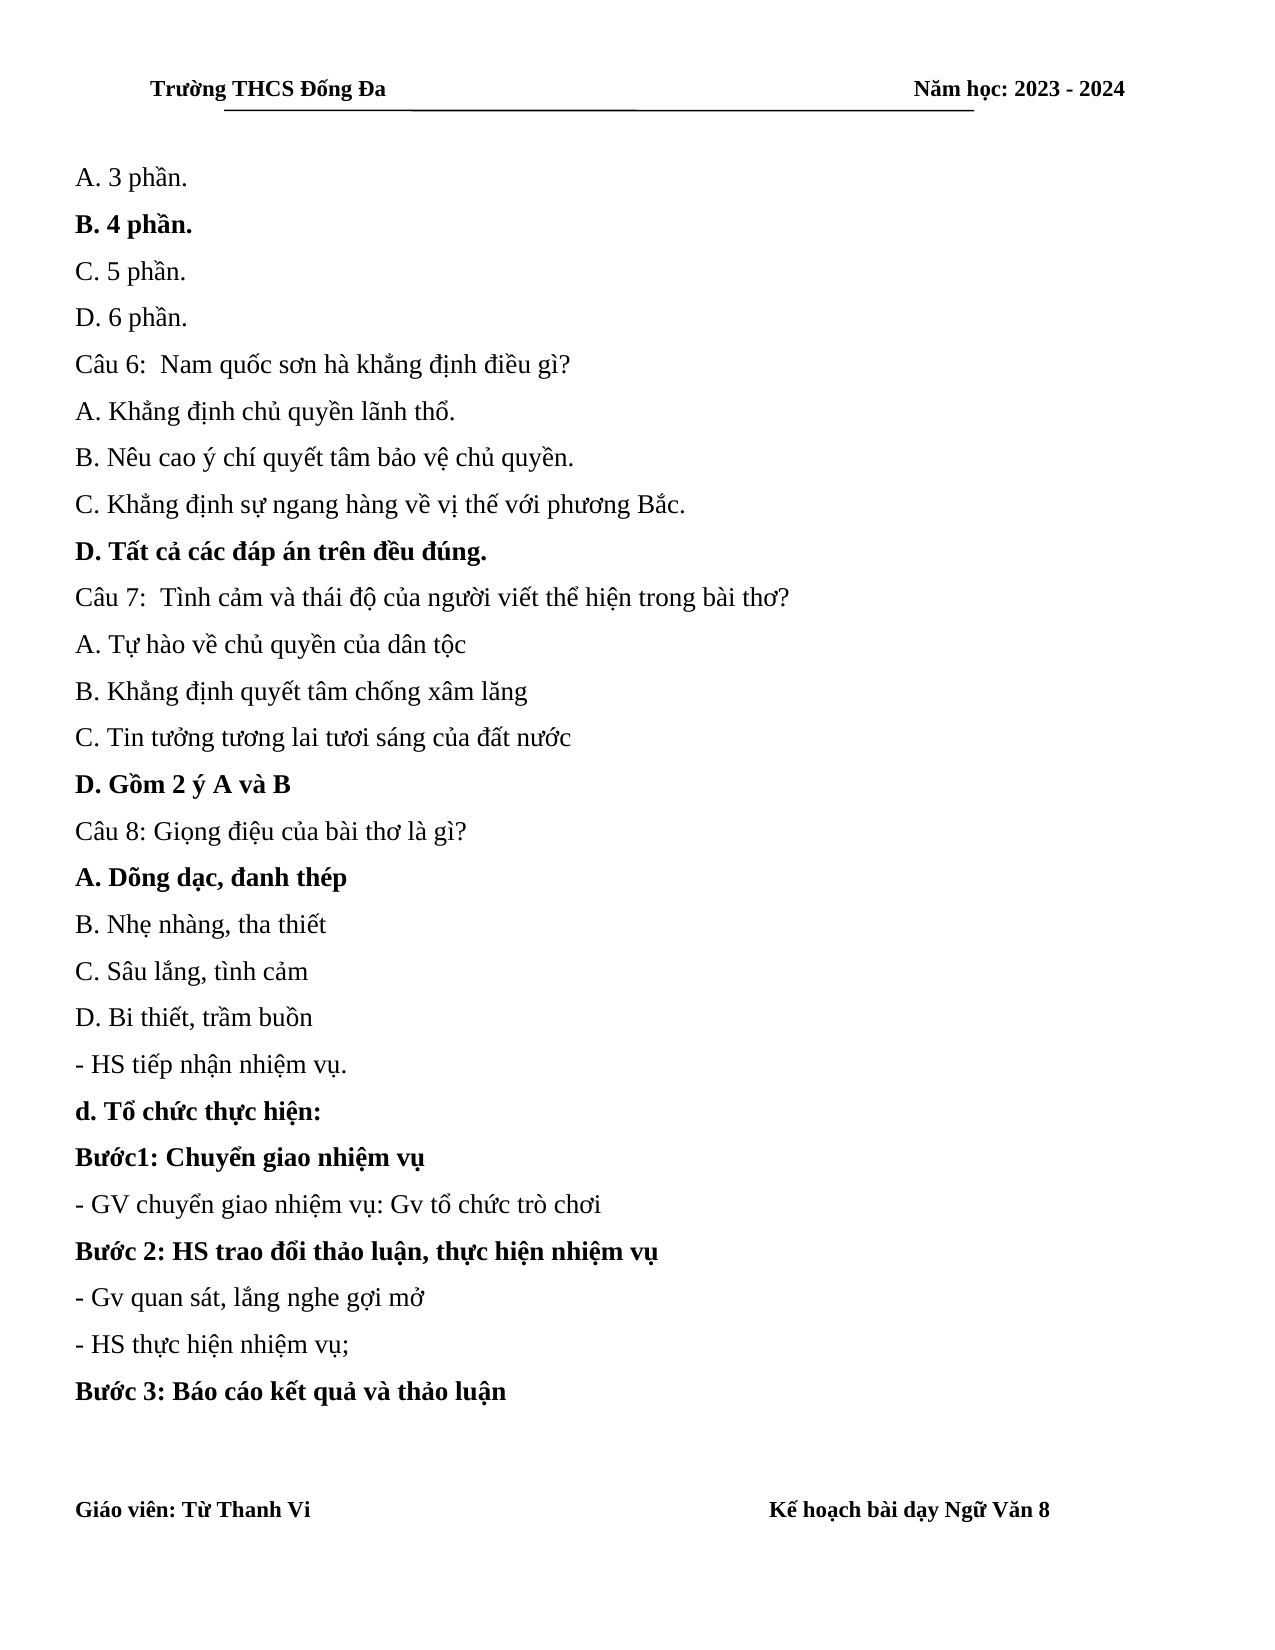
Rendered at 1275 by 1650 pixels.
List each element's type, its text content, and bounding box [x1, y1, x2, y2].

text Câu 8: Giọng điệu của bài thơ là gì? [75, 814, 1200, 846]
text C. Tin tưởng tương lai tươi sáng của đất nước [75, 721, 1200, 752]
text Bước 3: Báo cáo kết quả và thảo luận [75, 1374, 1200, 1406]
text C. 5 phần. [75, 254, 1200, 286]
text Bước 2: HS trao đổi thảo luận, thực hiện nhiệm vụ [75, 1234, 1200, 1266]
text - HS thực hiện nhiệm vụ; [75, 1328, 1200, 1359]
text - GV chuyển giao nhiệm vụ: Gv tổ chức trò chơi [75, 1188, 1200, 1219]
text A. 3 phần. [75, 161, 1200, 192]
text D. Tất cả các đáp án trên đều đúng. [75, 534, 1200, 566]
text d. Tổ chức thực hiện: [75, 1094, 1200, 1126]
text A. Tự hào về chủ quyền của dân tộc [75, 628, 1200, 659]
text - HS tiếp nhận nhiệm vụ. [75, 1048, 1200, 1079]
text Câu 7: Tình cảm và thái độ của người viết thể hiện trong bài thơ? [75, 581, 1200, 612]
text D. Gồm 2 ý A và B [75, 768, 1200, 799]
text B. Nêu cao ý chí quyết tâm bảo vệ chủ quyền. [75, 441, 1200, 472]
text A. Khẳng định chủ quyền lãnh thổ. [75, 394, 1200, 426]
text B. Khẳng định quyết tâm chống xâm lăng [75, 674, 1200, 706]
text Câu 6: Nam quốc sơn hà khẳng định điều gì? [75, 348, 1200, 379]
text C. Sâu lắng, tình cảm [75, 954, 1200, 986]
text B. Nhẹ nhàng, tha thiết [75, 908, 1200, 939]
text A. Dõng dạc, đanh thép [75, 861, 1200, 892]
text B. 4 phần. [75, 208, 1200, 239]
text Bước1: Chuyển giao nhiệm vụ [75, 1141, 1200, 1172]
text D. 6 phần. [75, 301, 1200, 332]
text C. Khẳng định sự ngang hàng về vị thế với phương Bắc. [75, 488, 1200, 519]
text D. Bi thiết, trầm buồn [75, 1001, 1200, 1032]
text - Gv quan sát, lắng nghe gợi mở [75, 1281, 1200, 1312]
